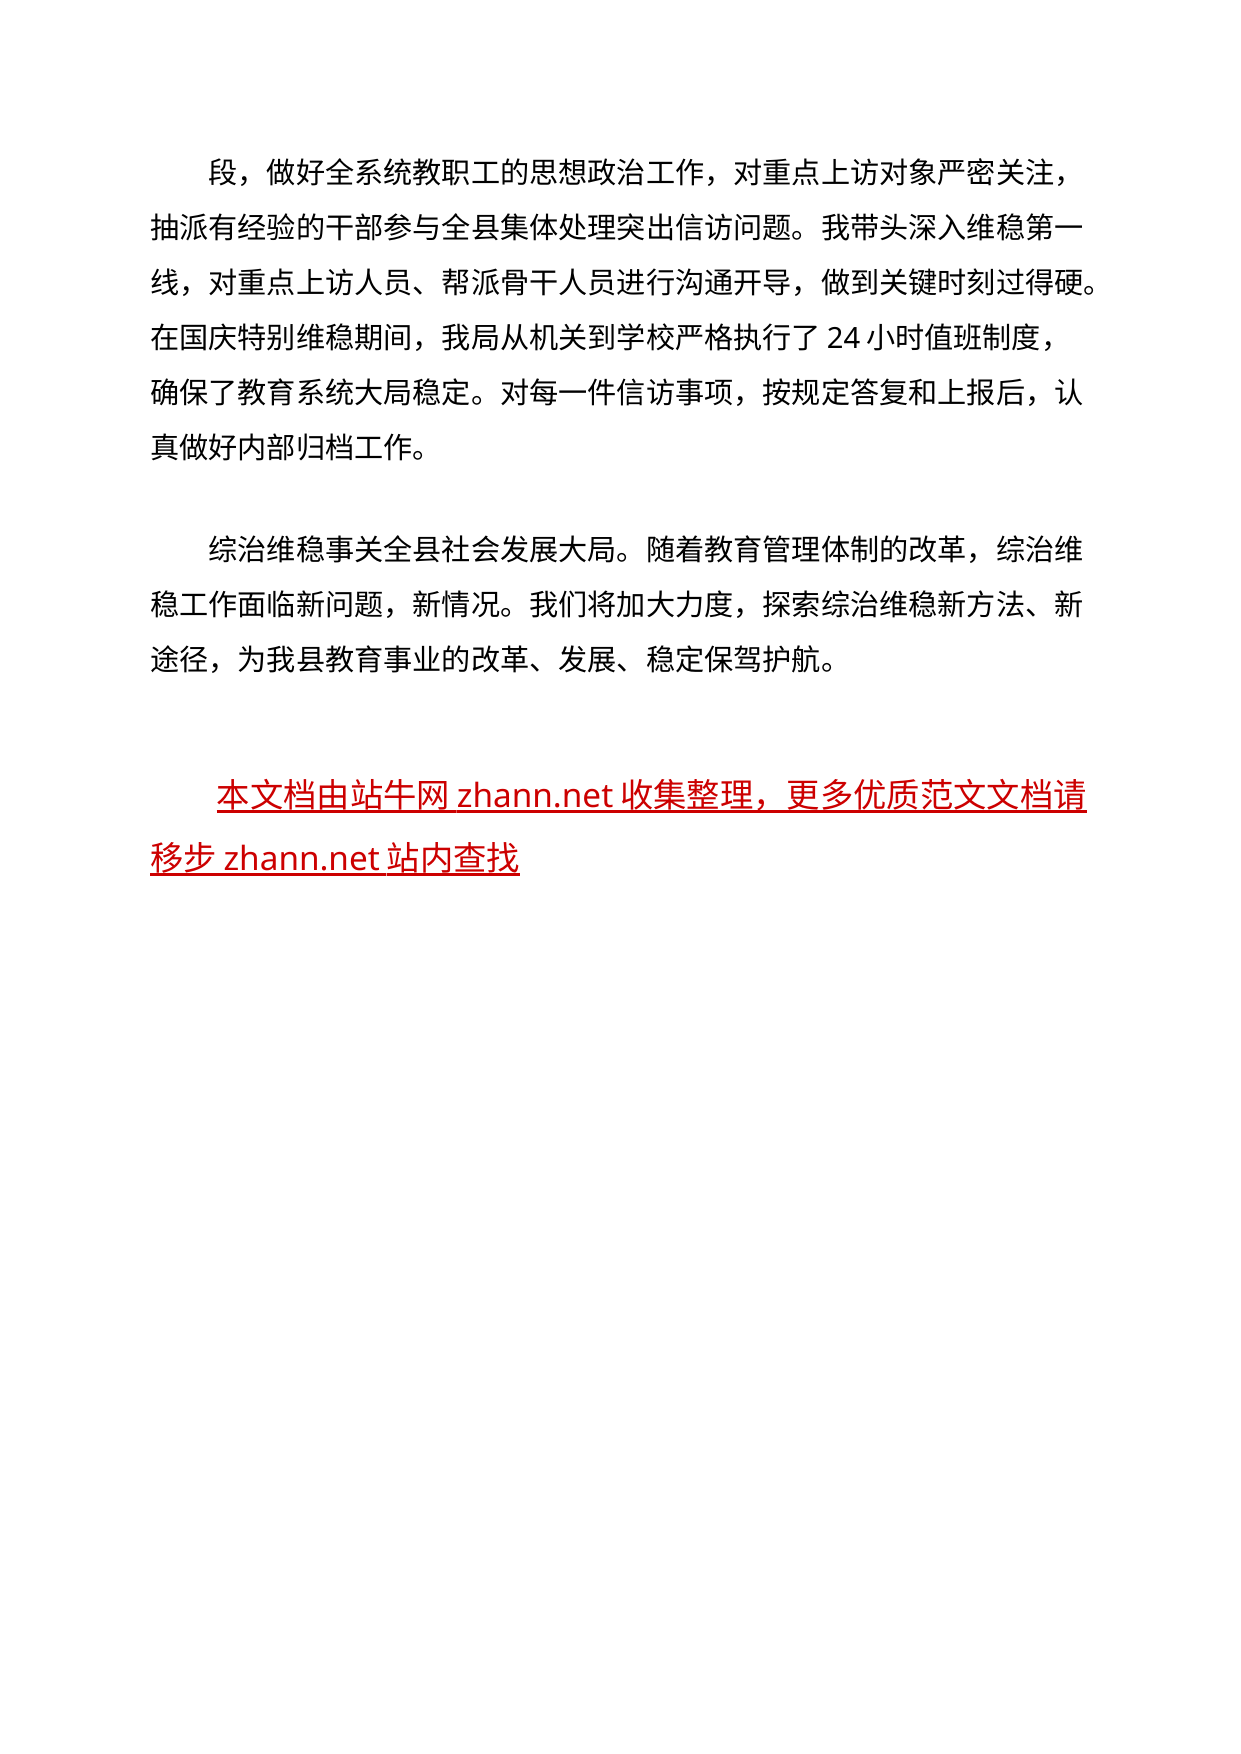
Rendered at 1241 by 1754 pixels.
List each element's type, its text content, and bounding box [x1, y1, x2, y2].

text 综治维稳事关全县社会发展大局。随着教育管理体制的改革，综治维稳工作面临新问题，新情况。我们将加大力度，探索综治维稳新方法、新途径，为我县教育事业的改革、发展、稳定保驾护航。 [150, 526, 1090, 678]
text 段，做好全系统教职工的思想政治工作，对重点上访对象严密关注，抽派有经验的干部参与全县集体处理突出信访问题。我带头深入维稳第一线，对重点上访人员、帮派骨干人员进行沟通开导，做到关键时刻过得硬。在国庆特别维稳期间，我局从机关到学校严格执行了24小时值班制度，确保了教育系统大局稳定。对每一件信访事项，按规定答复和上报后，认真做好内部归档工作。 [150, 150, 1090, 467]
text 本文档由站牛网zhann.net收集整理，更多优质范文文档请移步zhann.net站内查找 [150, 769, 1090, 880]
